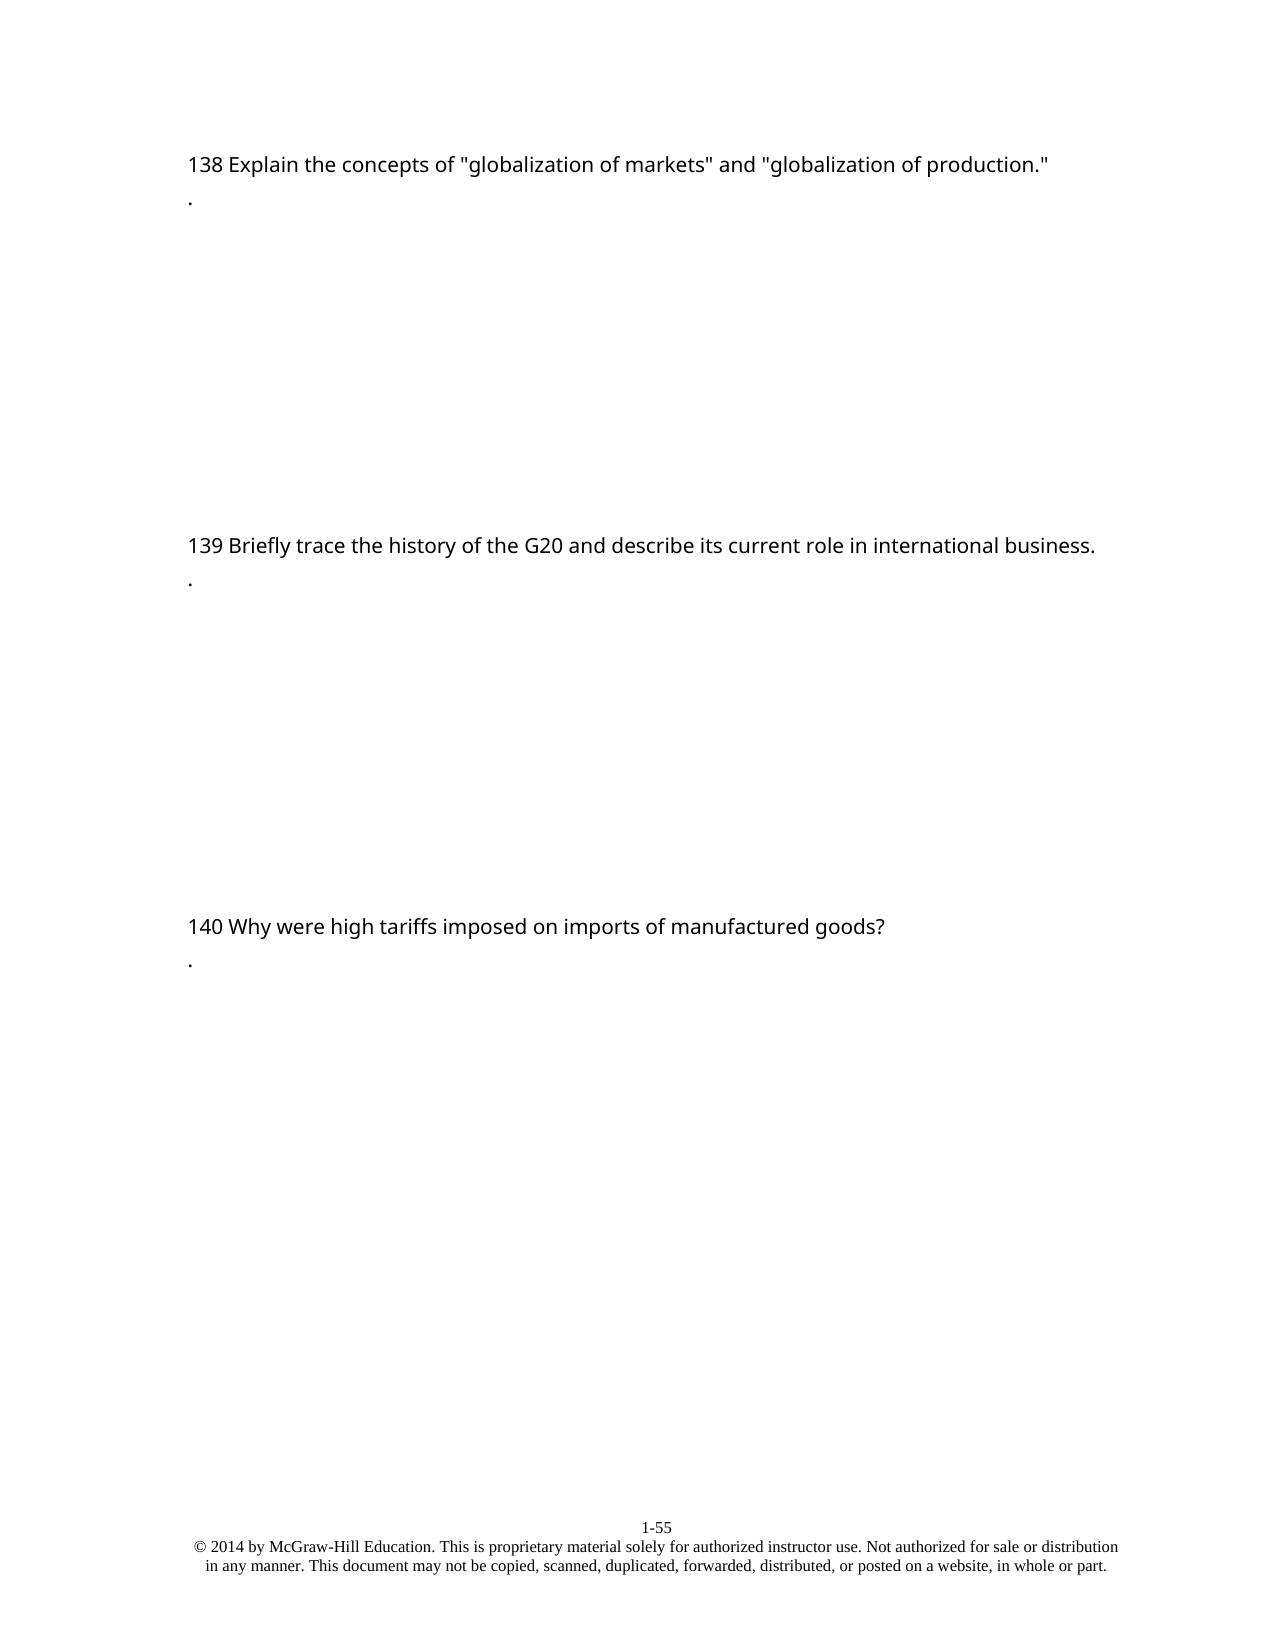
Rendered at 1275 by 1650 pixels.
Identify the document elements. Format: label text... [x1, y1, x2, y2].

table_header 140. [188, 913, 228, 1264]
table_header Briefly trace the history of the G20 and describe its current role in international business. [228, 531, 1125, 883]
table_header Explain the concepts of "globalization of markets" and "globalization of production." [228, 150, 1125, 502]
table_header Why were high tariffs imposed on imports of manufactured goods? [228, 913, 1125, 1264]
table_header 138. [188, 150, 228, 502]
table_header 139. [188, 531, 228, 883]
